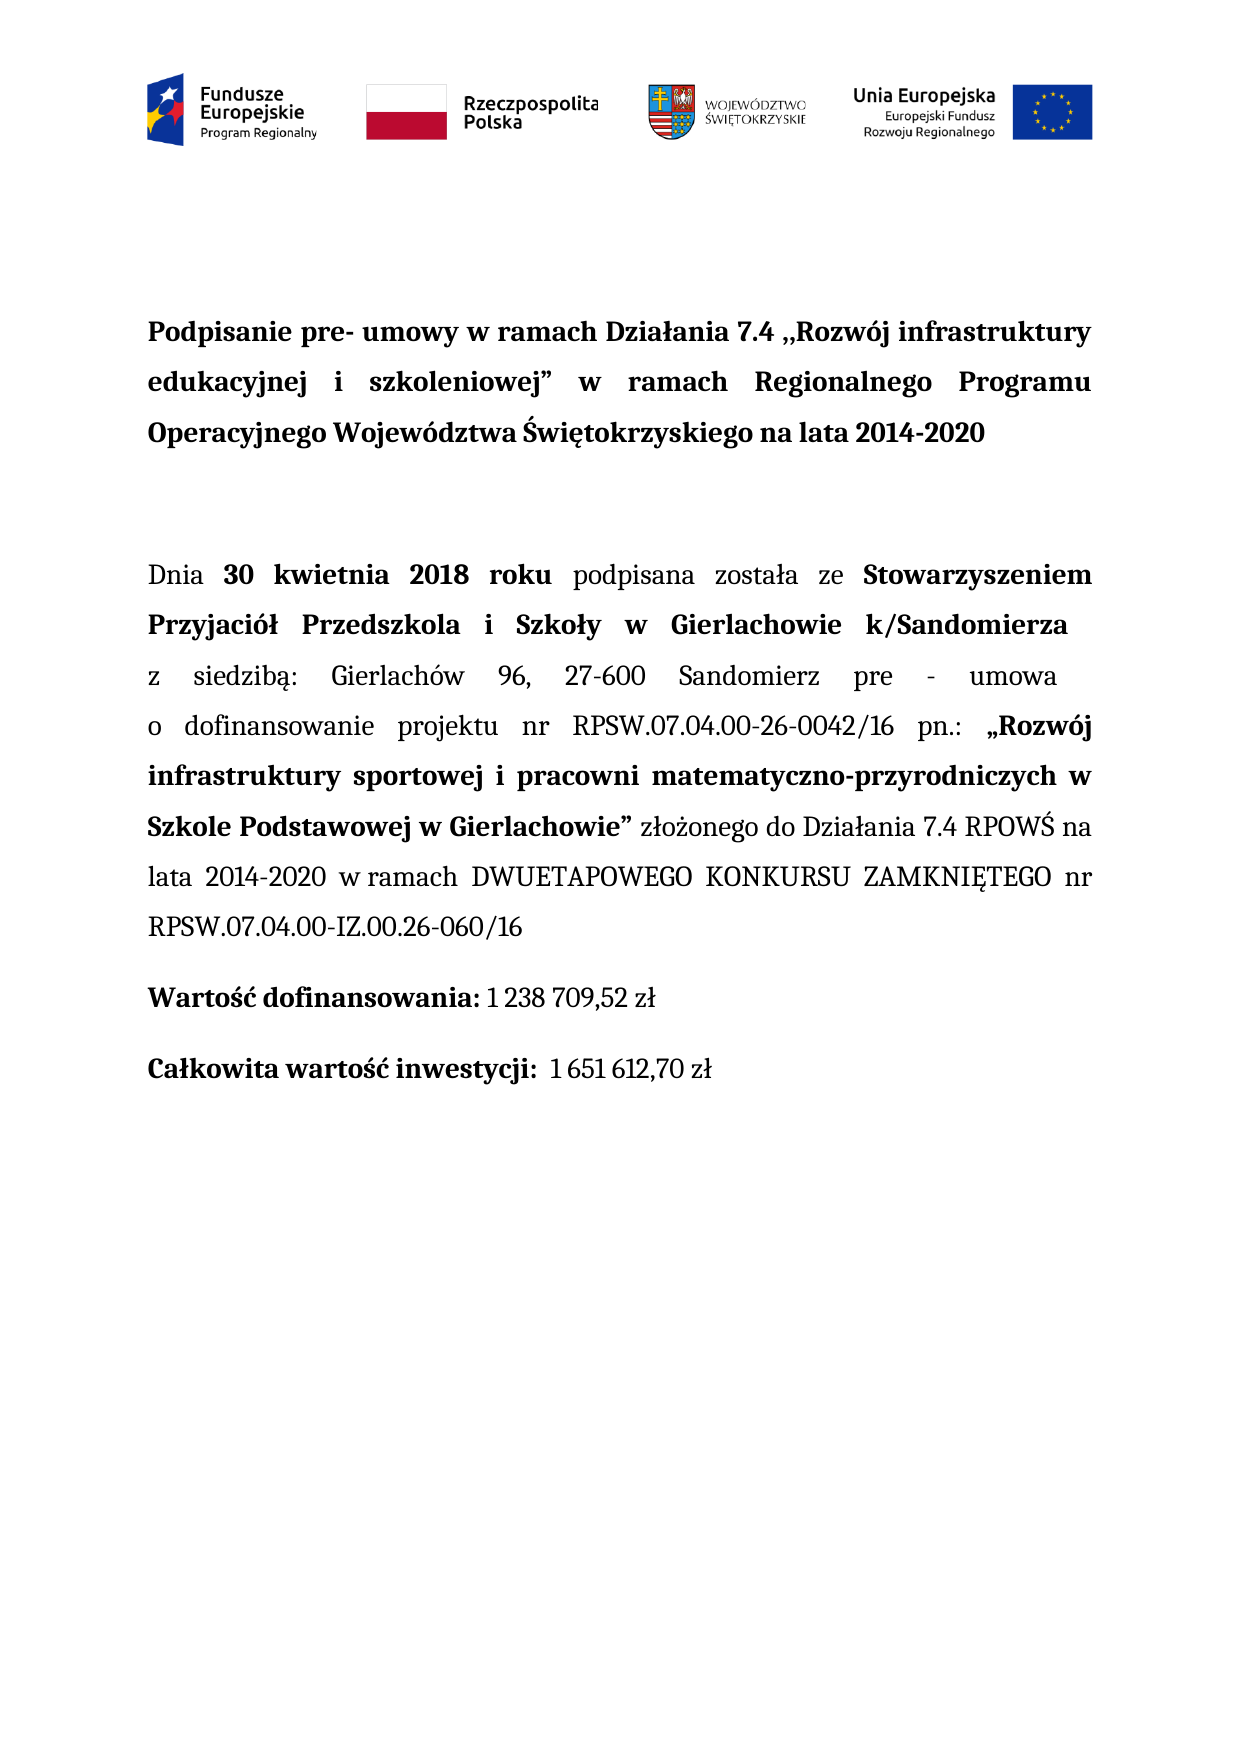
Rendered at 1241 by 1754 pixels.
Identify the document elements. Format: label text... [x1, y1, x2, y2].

picture [854, 73, 1093, 146]
text Dnia 30 kwietnia 2018 roku podpisana została ze Stowarzyszeniem Przyjaciół Przedszkola i Szkoły w Gierlachowie k/Sandomierza z siedzibą: Gierlachów 96, 27-600 Sandomierz pre - umowa o dofinansowanie projektu nr RPSW.07.04.00-26-0042/16 pn.: „Rozwój infrastruktury sportowej i pracowni matematyczno-przyrodniczych w Szkole Podstawowej w Gierlachowie” złożonego do Działania 7.4 RPOWŚ na lata 2014-2020 w ramach DWUETAPOWEGO KONKURSU ZAMKNIĘTEGO nr RPSW.07.04.00-IZ.00.26-060/16 [148, 558, 1093, 944]
picture [648, 73, 806, 146]
text Całkowita wartość inwestycji: 1 651 612,70 zł [148, 1053, 1093, 1086]
picture [366, 73, 598, 146]
text Wartość dofinansowania: 1 238 709,52 zł [148, 982, 1093, 1015]
text Podpisanie pre- umowy w ramach Działania 7.4 ,,Rozwój infrastruktury edukacyjnej i szkoleniowej” w ramach Regionalnego Programu Operacyjnego Województwa Świętokrzyskiego na lata 2014-2020 [148, 315, 1093, 449]
picture [147, 73, 317, 146]
